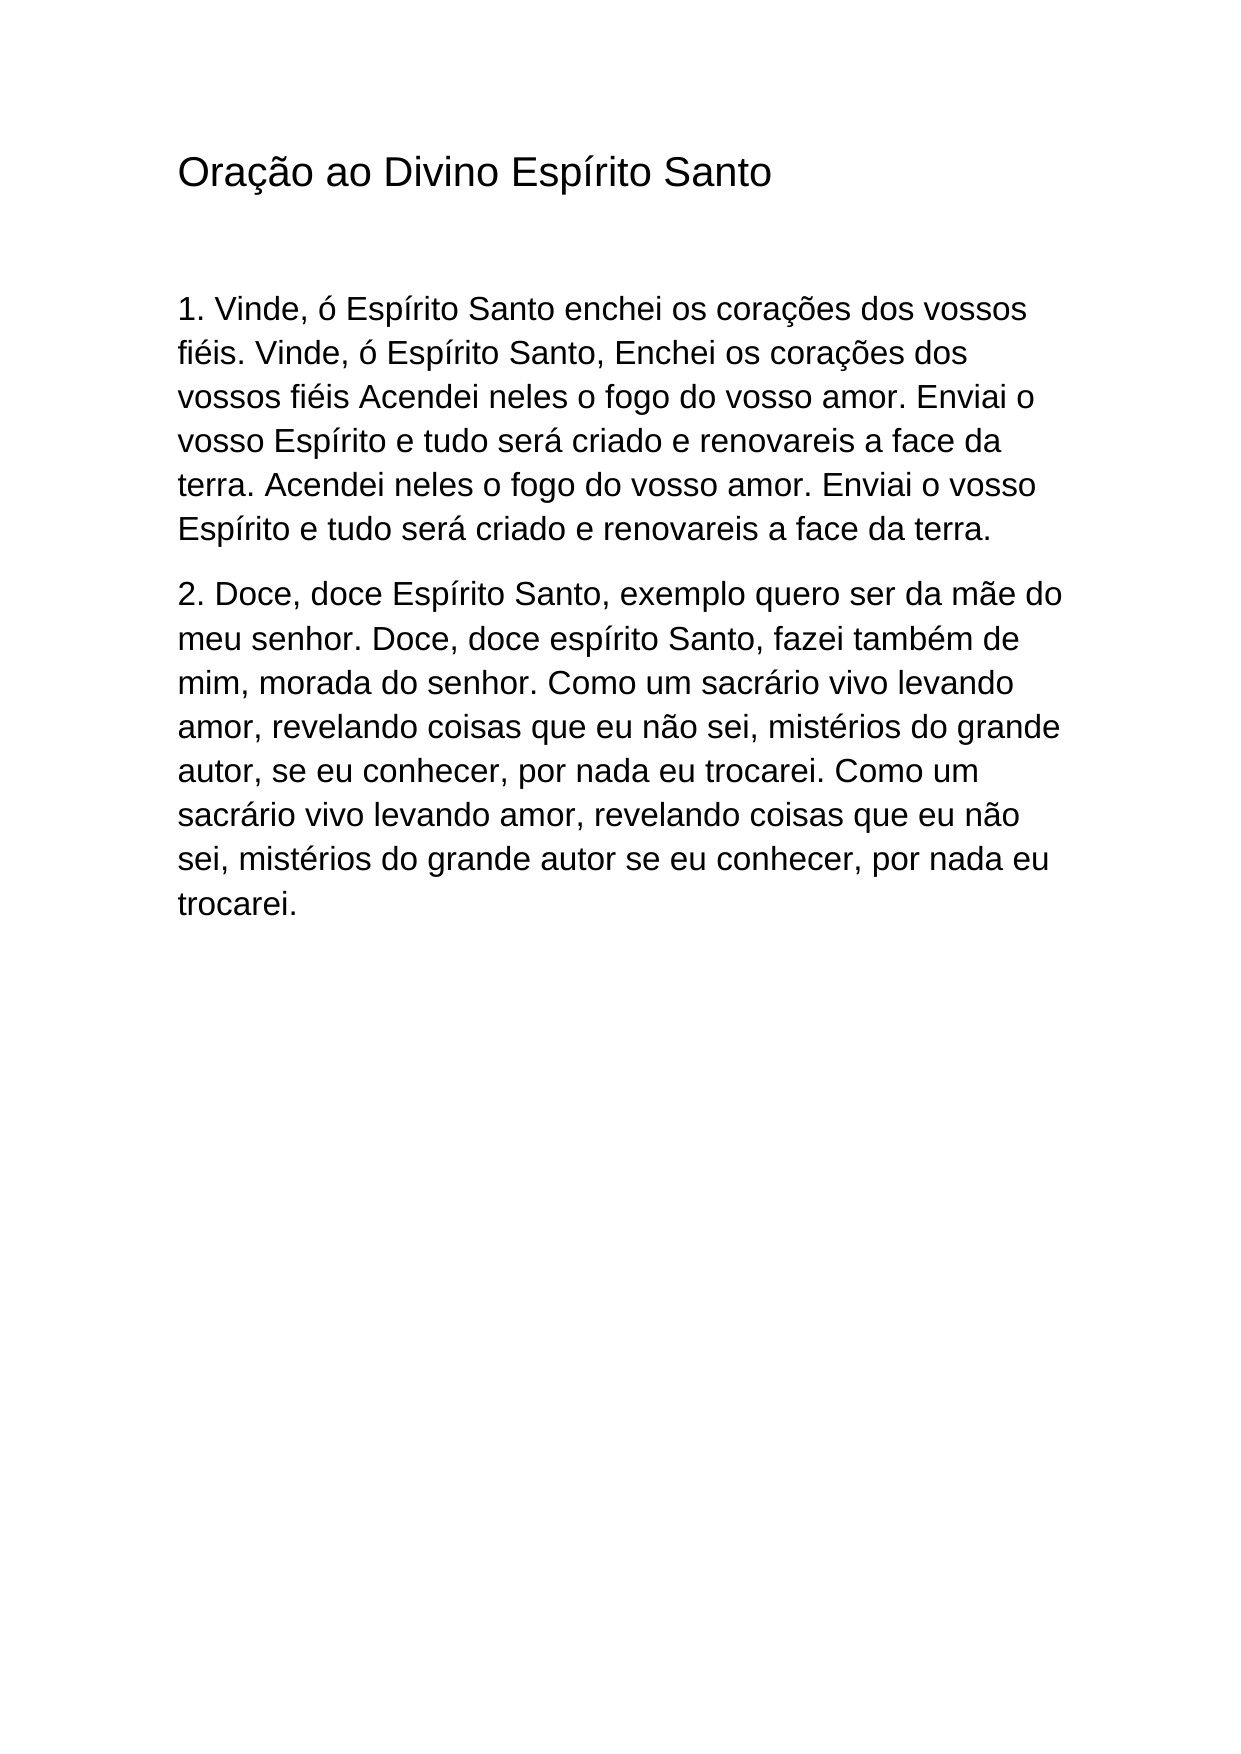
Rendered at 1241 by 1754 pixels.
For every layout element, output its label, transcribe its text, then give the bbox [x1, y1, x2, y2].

text 1. Vinde, ó Espírito Santo enchei os corações dos vossos fiéis. Vinde, ó Espírito Santo, Enchei os corações dos vossos fiéis Acendei neles o fogo do vosso amor. Enviai o vosso Espírito e tudo será criado e renovareis a face da terra. Acendei neles o fogo do vosso amor. Enviai o vosso Espírito e tudo será criado e renovareis a face da terra. [177, 288, 1063, 548]
text 2. Doce, doce Espírito Santo, exemplo quero ser da mãe do meu senhor. Doce, doce espírito Santo, fazei também de mim, morada do senhor. Como um sacrário vivo levando amor, revelando coisas que eu não sei, mistérios do grande autor, se eu conhecer, por nada eu trocarei. Como um sacrário vivo levando amor, revelando coisas que eu não sei, mistérios do grande autor se eu conhecer, por nada eu trocarei. [177, 574, 1063, 922]
text Oração ao Divino Espírito Santo [177, 148, 1063, 196]
